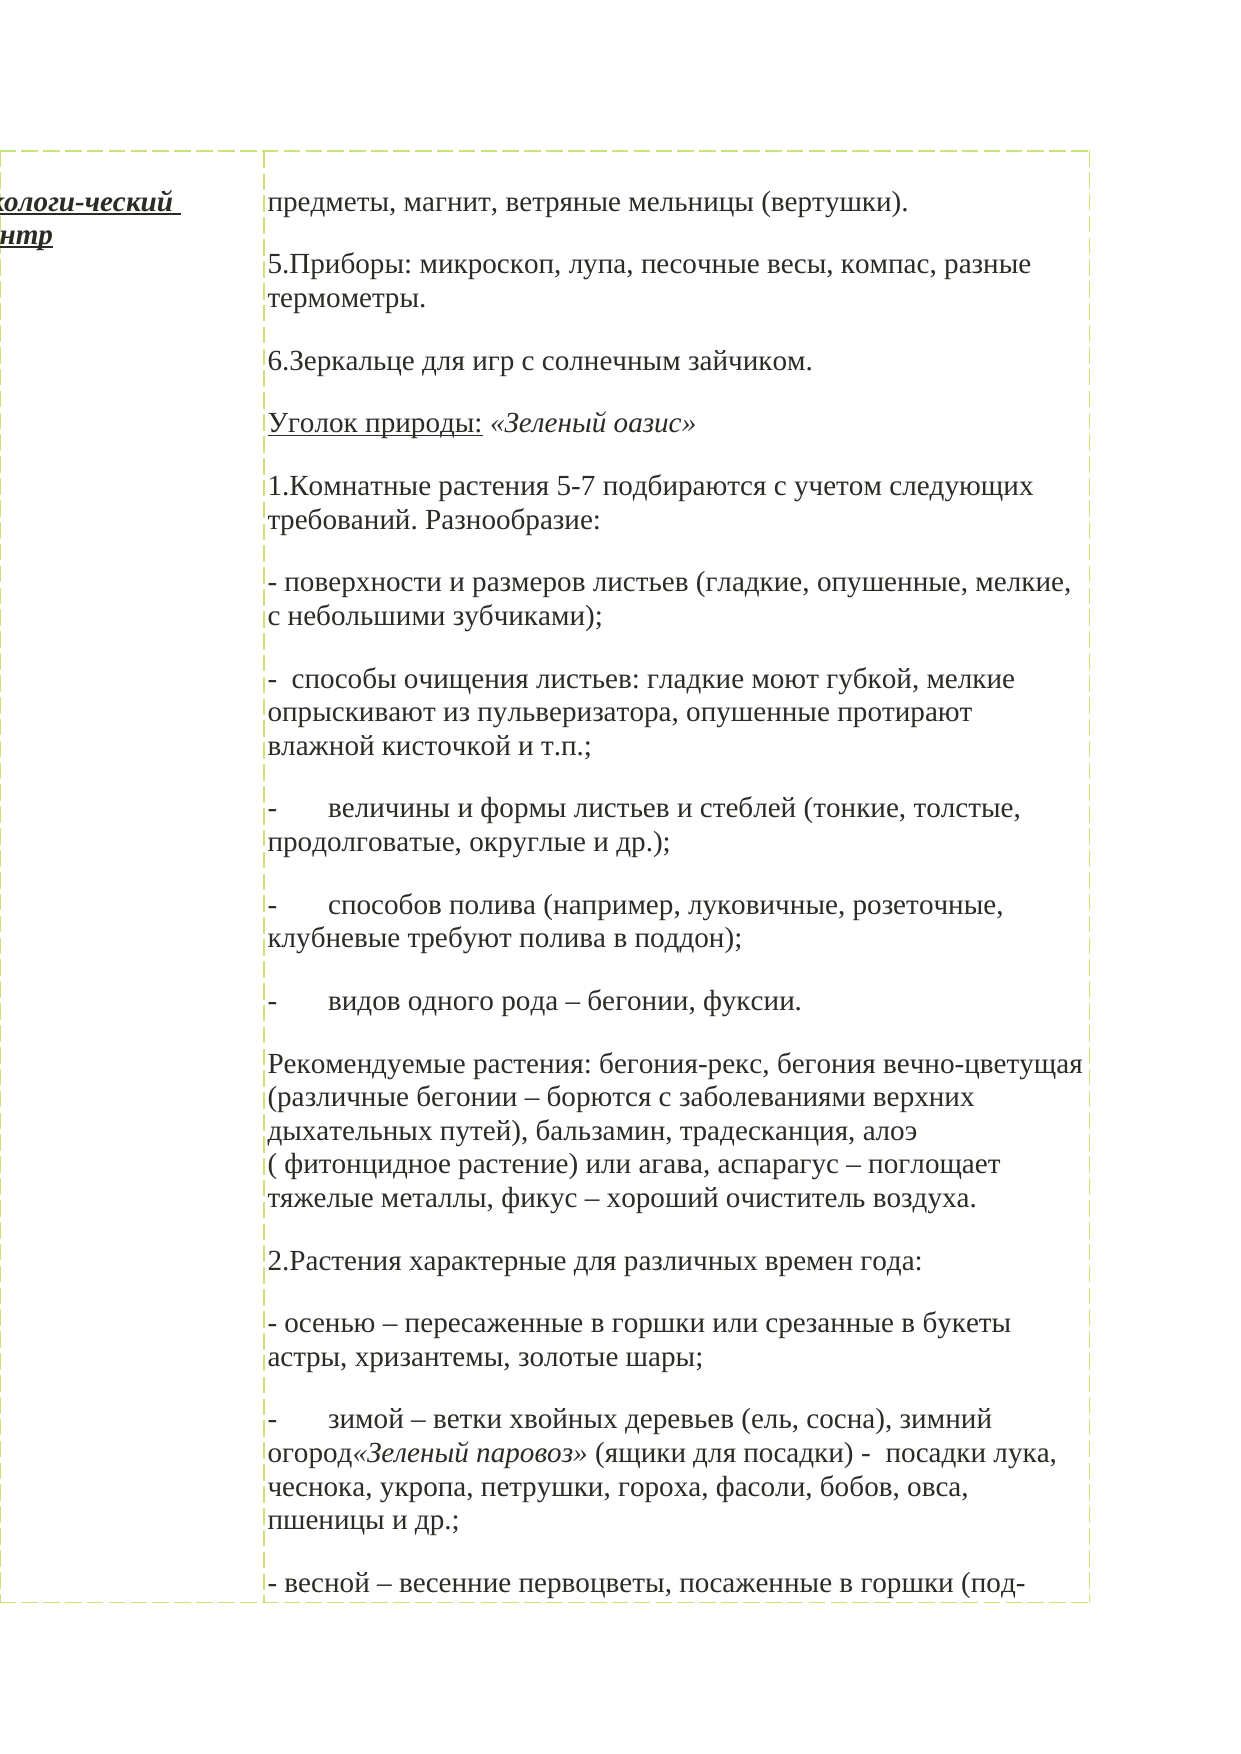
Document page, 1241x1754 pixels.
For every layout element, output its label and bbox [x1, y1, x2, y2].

table_cell [0, 150, 264, 1602]
table_cell [264, 150, 1089, 1602]
